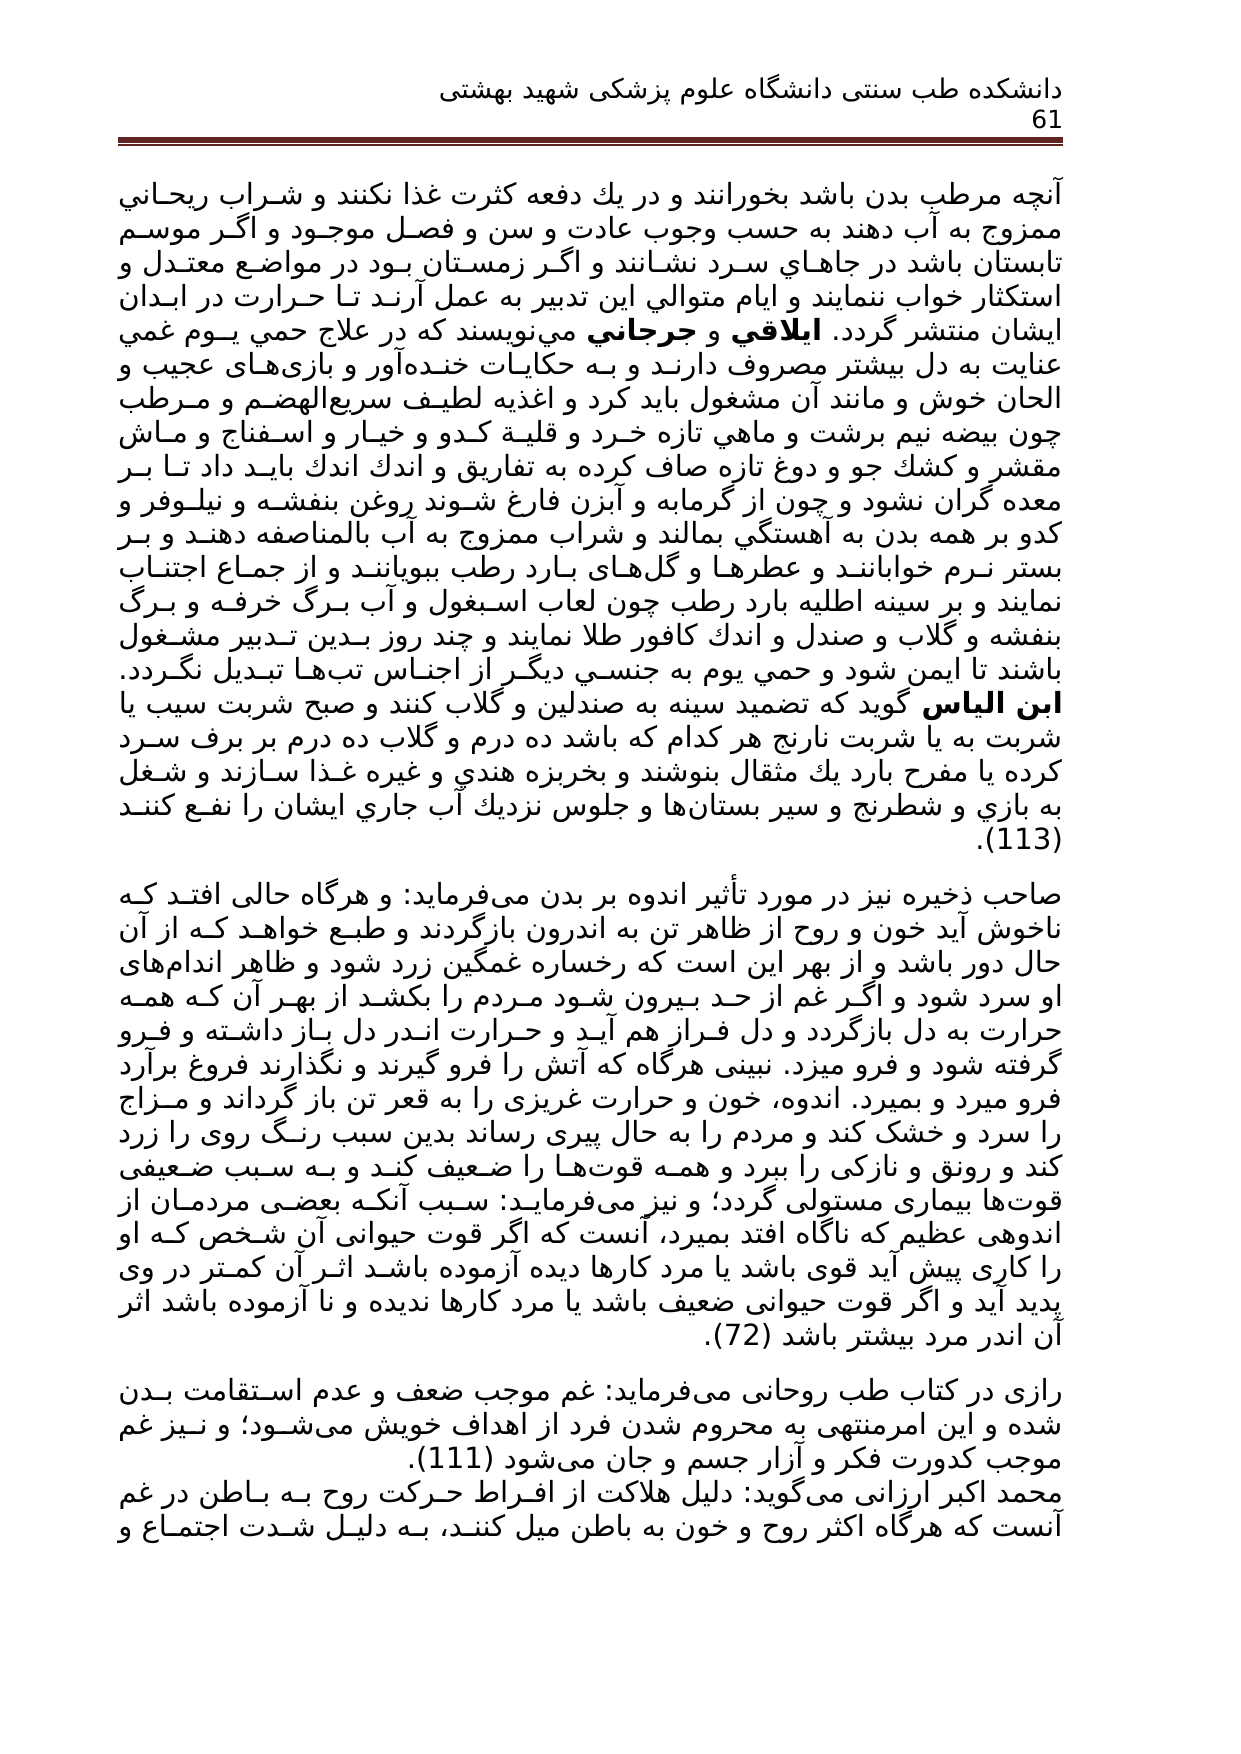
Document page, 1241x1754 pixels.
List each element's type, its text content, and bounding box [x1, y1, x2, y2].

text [118, 1475, 1063, 1543]
text رازی در کتاب طب روحانی می‌فرماید: غم موجب ضعف و عدم استقامت بدن شده و این امرمنتهی به محروم شدن فرد از اهداف خویش می‌شود؛ و نیز غم موجب کدورت فکر و آزار جسم و جان می‌شود (111). [118, 1373, 1063, 1475]
text صاحب ذخیره نیز در مورد تأثیر اندوه بر بدن می‌فرماید: و هرگاه حالی افتد که ناخوش آید خون و روح از ظاهر تن به اندرون بازگردند و طبع خواهد که از آن حال دور باشد و از بهر این است که رخساره غمگین زرد شود و ظاهر اندام‌های او سرد شود و اگر غم از حد بیرون شود مردم را بکشد از بهر آن که همه حرارت به دل بازگردد و دل فراز هم آید و حرارت اندر دل باز داشته و فرو گرفته شود و فرو میزد. نبینی هرگاه که آتش را فرو گیرند و نگذارند فروغ برآرد فرو میرد و بمیرد. اندوه، خون و حرارت غریزی را به قعر تن باز گرداند و مزاج را سرد و خشک کند و مردم را به حال پیری رساند بدین سبب رنگ روی را زرد کند و رونق و نازکی را ببرد و همه قوت‌ها را ضعیف کند و به سبب ضعیفی قوت‌ها بیماری مستولی گردد؛ و نیز می‌فرماید: سبب آنکه بعضی مردمان از اندوهی عظیم که ناگاه افتد بمیرد، آنست که اگر قوت حیوانی آن شخص که او را کاری پیش آید قوی باشد یا مرد کارها دیده آزموده باشد اثر آن کمتر در وی پدید آید و اگر قوت حیوانی ضعیف باشد یا مرد کارها ندیده و نا آزموده باشد اثر آن اندر مرد بیشتر باشد (72). [118, 877, 1063, 1353]
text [118, 177, 1063, 856]
